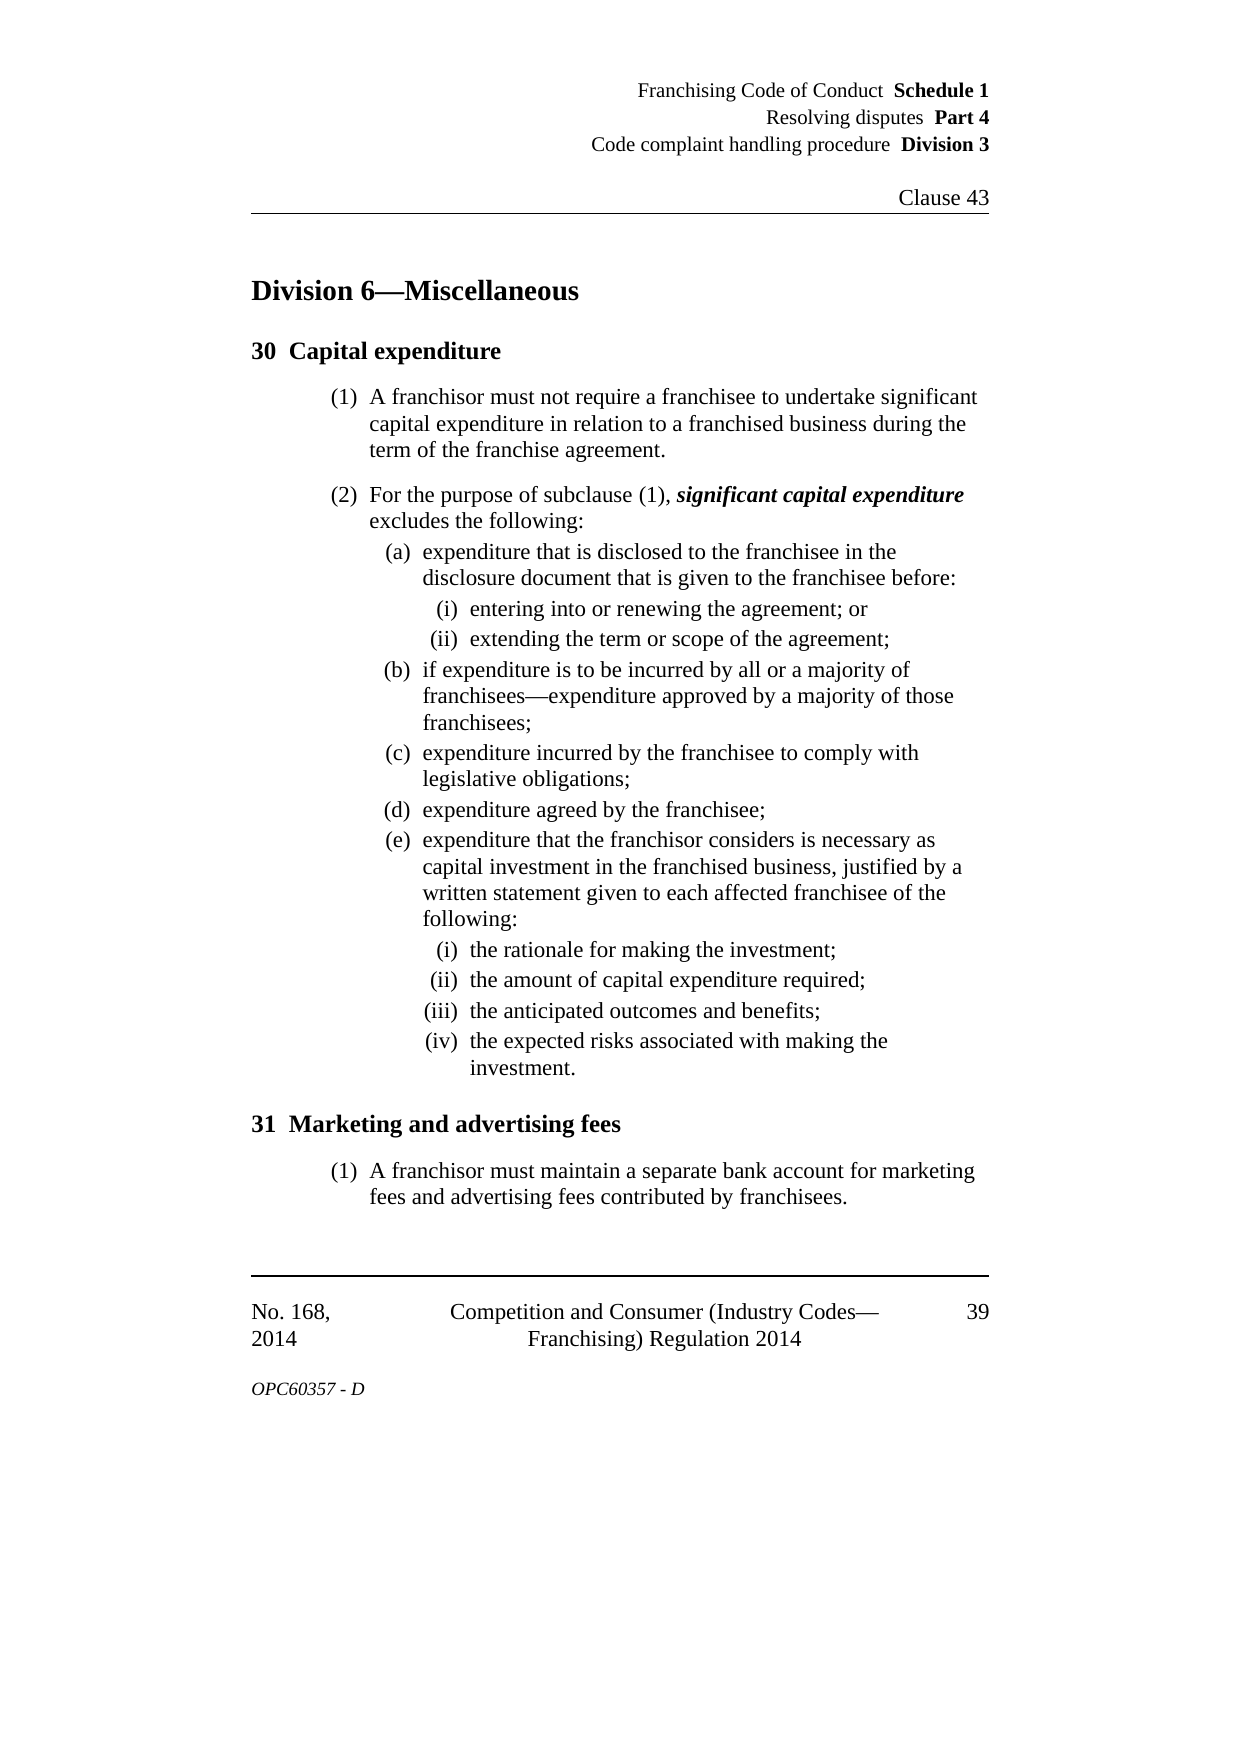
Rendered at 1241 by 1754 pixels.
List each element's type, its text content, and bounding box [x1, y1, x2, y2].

text (i) the rationale for making the investment; [251, 936, 989, 962]
text (a) expenditure that is disclosed to the franchisee in the disclosure document that is given to the franchisee before: [251, 538, 989, 591]
text (2) For the purpose of subclause (1), significant capital expenditure excludes the following: [251, 481, 989, 534]
text (iii) the anticipated outcomes and benefits; [251, 997, 989, 1023]
text (d) expenditure agreed by the franchisee; [251, 796, 989, 822]
text (b) if expenditure is to be incurred by all or a majority of franchisees—expenditure approved by a majority of those franchisees; [251, 656, 989, 735]
text (i) entering into or renewing the agreement; or [251, 595, 989, 621]
text 31 Marketing and advertising fees [251, 1109, 989, 1138]
text (e) expenditure that the franchisor considers is necessary as capital investment in the franchised business, justified by a written statement given to each affected franchisee of the following: [251, 826, 989, 932]
text (c) expenditure incurred by the franchisee to comply with legislative obligations; [251, 739, 989, 792]
text Division 6—Miscellaneous [251, 273, 989, 307]
text (ii) the amount of capital expenditure required; [251, 967, 989, 993]
text (ii) extending the term or scope of the agreement; [251, 625, 989, 652]
text (1) A franchisor must maintain a separate bank account for marketing fees and advertising fees contributed by franchisees. [251, 1157, 989, 1210]
text (1) A franchisor must not require a franchisee to undertake significant capital expenditure in relation to a franchised business during the term of the franchise agreement. [251, 383, 989, 462]
text (iv) the expected risks associated with making the investment. [251, 1028, 989, 1080]
text 30 Capital expenditure [251, 336, 989, 364]
